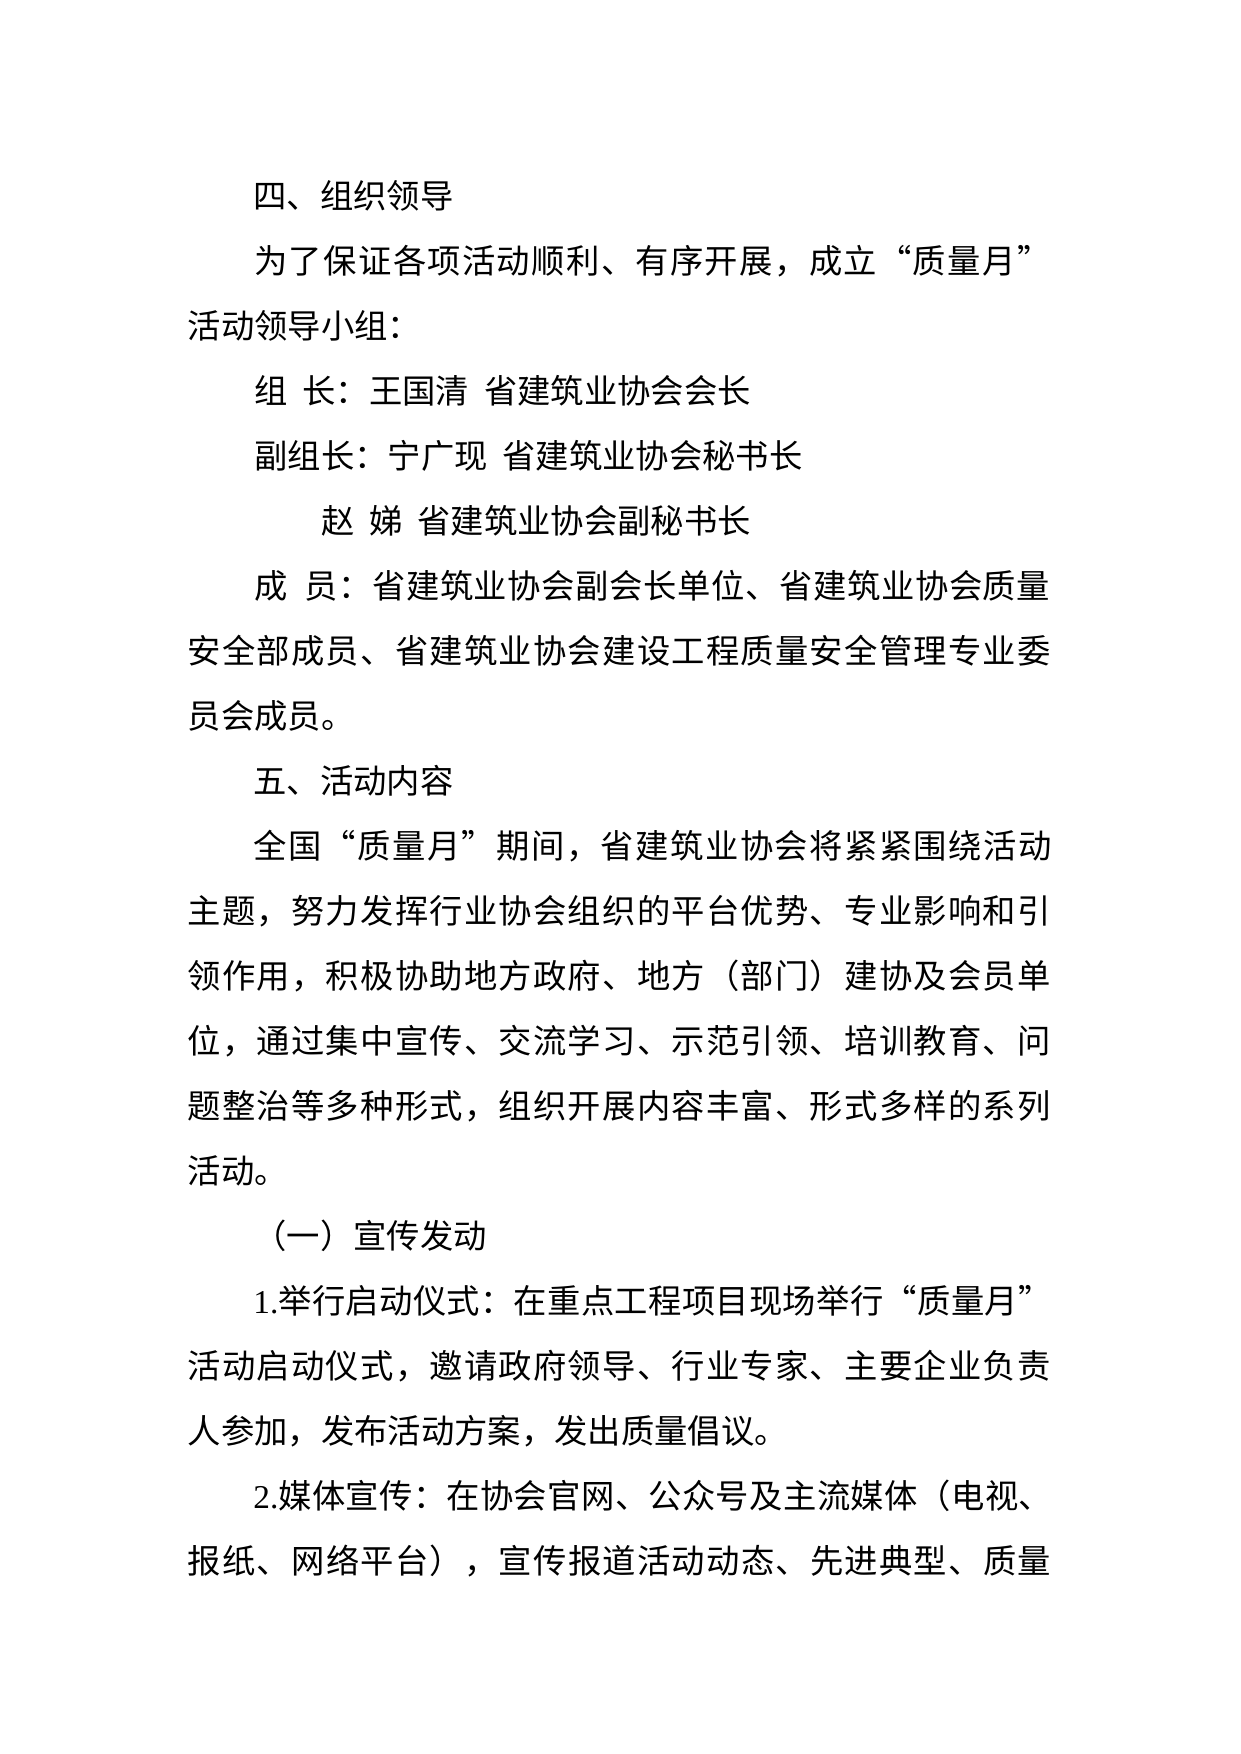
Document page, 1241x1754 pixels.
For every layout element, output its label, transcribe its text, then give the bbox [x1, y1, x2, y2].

text 组 长：王国清 省建筑业协会会长 [187, 357, 1053, 422]
text （一）宣传发动 [187, 1202, 1053, 1267]
text 全国“质量月”期间，省建筑业协会将紧紧围绕活动主题，努力发挥行业协会组织的平台优势、专业影响和引领作用，积极协助地方政府、地方（部门）建协及会员单位，通过集中宣传、交流学习、示范引领、培训教育、问题整治等多种形式，组织开展内容丰富、形式多样的系列活动。 [187, 812, 1053, 1202]
text 1.举行启动仪式：在重点工程项目现场举行“质量月”活动启动仪式，邀请政府领导、行业专家、主要企业负责人参加，发布活动方案，发出质量倡议。 [187, 1267, 1053, 1462]
text 副组长：宁广现 省建筑业协会秘书长 [187, 422, 1053, 487]
text 为了保证各项活动顺利、有序开展，成立“质量月”活动领导小组： [187, 227, 1053, 357]
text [187, 1462, 1053, 1592]
text 赵 娣 省建筑业协会副秘书长 [187, 487, 1053, 552]
text 成 员：省建筑业协会副会长单位、省建筑业协会质量安全部成员、省建筑业协会建设工程质量安全管理专业委员会成员。 [187, 552, 1053, 747]
text 五、活动内容 [187, 747, 1053, 812]
text 四、组织领导 [187, 162, 1053, 227]
